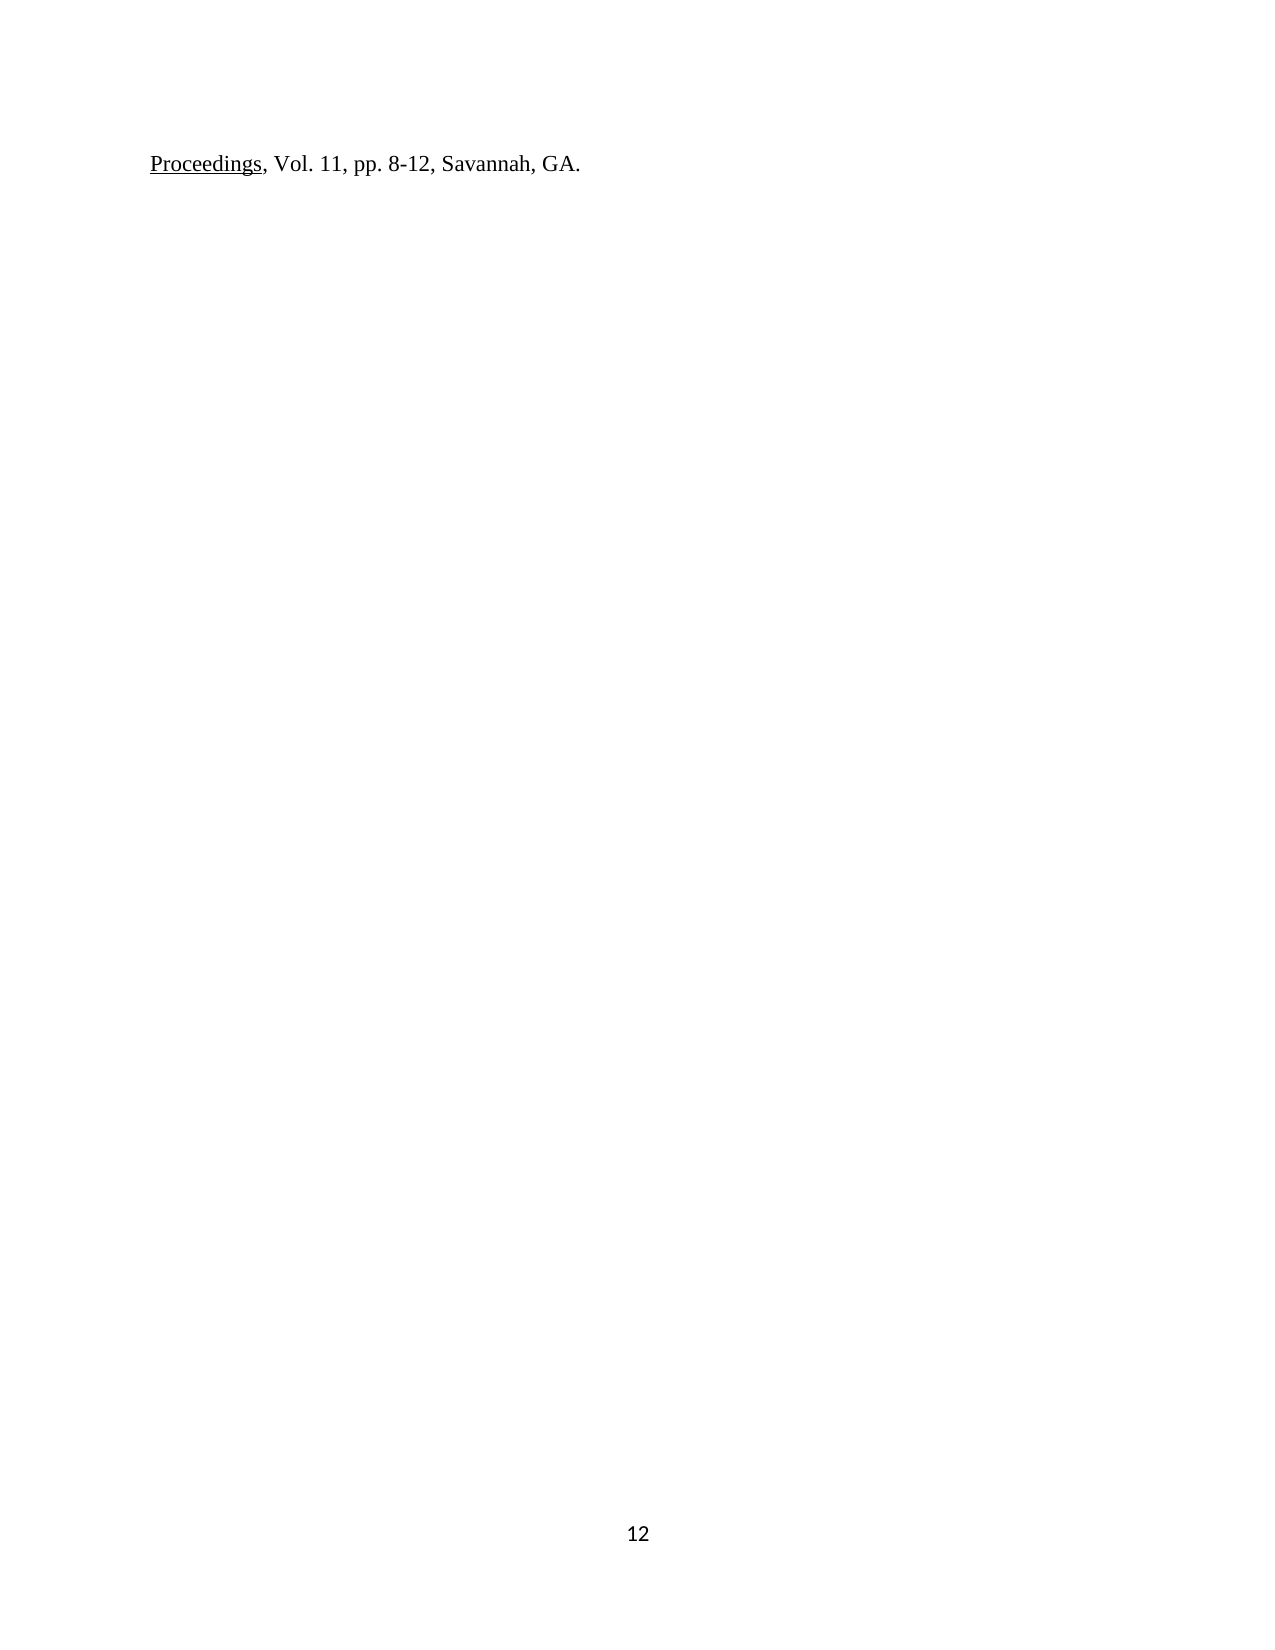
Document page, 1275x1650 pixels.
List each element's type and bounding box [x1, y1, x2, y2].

text [150, 150, 1125, 176]
